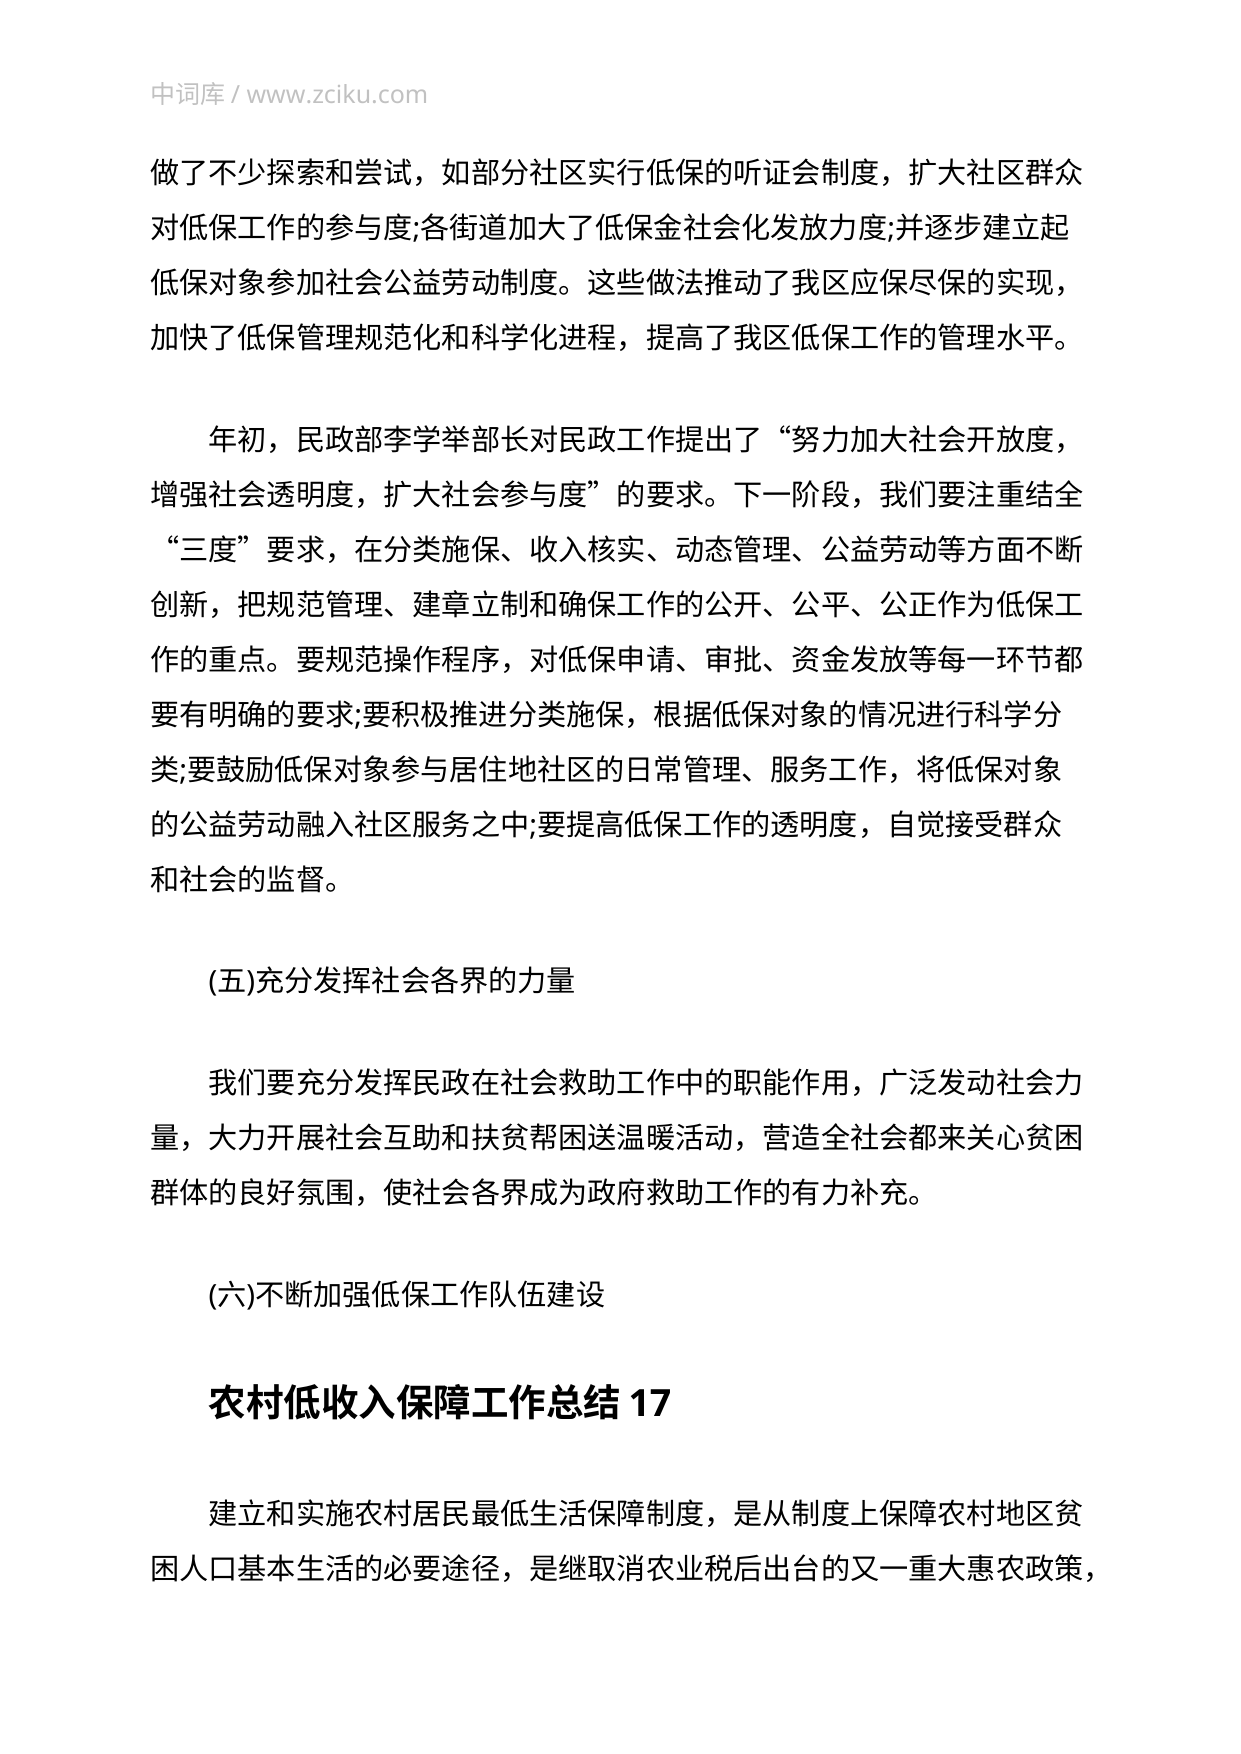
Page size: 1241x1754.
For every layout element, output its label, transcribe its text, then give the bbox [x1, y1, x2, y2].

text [150, 150, 1090, 357]
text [150, 1491, 1090, 1588]
text 我们要充分发挥民政在社会救助工作中的职能作用，广泛发动社会力量，大力开展社会互助和扶贫帮困送温暖活动，营造全社会都来关心贫困群体的良好氛围，使社会各界成为政府救助工作的有力补充。 [150, 1060, 1090, 1212]
text 年初，民政部李学举部长对民政工作提出了“努力加大社会开放度，增强社会透明度，扩大社会参与度”的要求。下一阶段，我们要注重结全“三度”要求，在分类施保、收入核实、动态管理、公益劳动等方面不断创新，把规范管理、建章立制和确保工作的公开、公平、公正作为低保工作的重点。要规范操作程序，对低保申请、审批、资金发放等每一环节都要有明确的要求;要积极推进分类施保，根据低保对象的情况进行科学分类;要鼓励低保对象参与居住地社区的日常管理、服务工作，将低保对象的公益劳动融入社区服务之中;要提高低保工作的透明度，自觉接受群众和社会的监督。 [150, 417, 1090, 898]
text (六)不断加强低保工作队伍建设 [150, 1271, 1090, 1314]
text 农村低收入保障工作总结17 [150, 1373, 1090, 1428]
text (五)充分发挥社会各界的力量 [150, 958, 1090, 1000]
